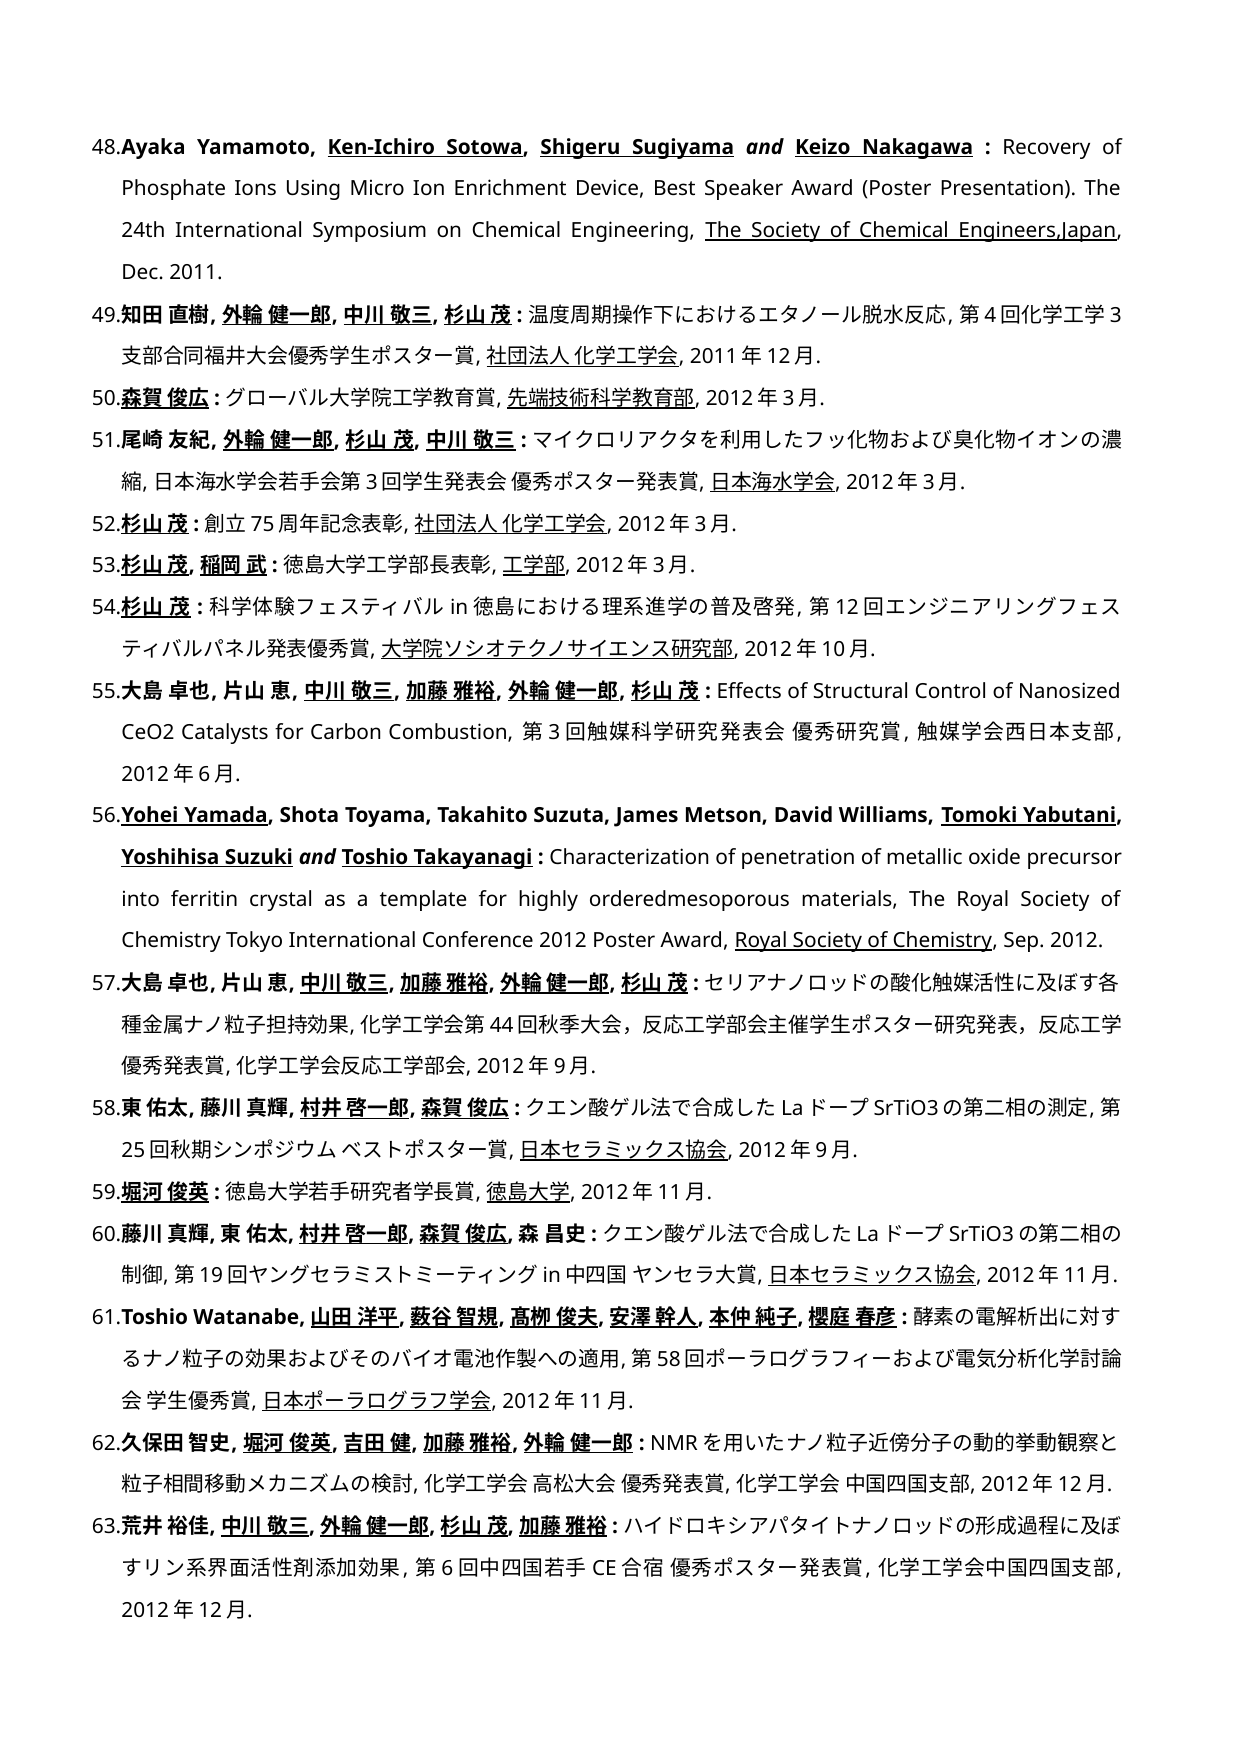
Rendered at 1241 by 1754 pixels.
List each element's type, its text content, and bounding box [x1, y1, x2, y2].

list 尾崎 友紀, 外輪 健一郎, 杉山 茂, 中川 敬三 : マイクロリアクタを利用したフッ化物および臭化物イオンの濃縮, 日本海水学会若手会第3回学生発表会 優秀ポスター発表賞, 日本海水学会, 2012年3月. [92, 417, 1122, 501]
list 森賀 俊広 : グローバル大学院工学教育賞, 先端技術科学教育部, 2012年3月. [92, 376, 1122, 417]
list 久保田 智史, 堀河 俊英, 吉田 健, 加藤 雅裕, 外輪 健一郎 : NMRを用いたナノ粒子近傍分子の動的挙動観察と粒子相間移動メカニズムの検討, 化学工学会 高松大会 優秀発表賞, 化学工学会 中国四国支部, 2012年12月. [92, 1420, 1122, 1503]
list 藤川 真輝, 東 佑太, 村井 啓一郎, 森賀 俊広, 森 昌史 : クエン酸ゲル法で合成したLaドープSrTiO3の第二相の制御, 第19回ヤングセラミストミーティングin中四国 ヤンセラ大賞, 日本セラミックス協会, 2012年11月. [92, 1211, 1122, 1295]
list 大島 卓也, 片山 恵, 中川 敬三, 加藤 雅裕, 外輪 健一郎, 杉山 茂 : セリアナノロッドの酸化触媒活性に及ぼす各種金属ナノ粒子担持効果, 化学工学会第44回秋季大会，反応工学部会主催学生ポスター研究発表，反応工学優秀発表賞, 化学工学会反応工学部会, 2012年9月. [92, 961, 1122, 1086]
list 東 佑太, 藤川 真輝, 村井 啓一郎, 森賀 俊広 : クエン酸ゲル法で合成したLaドープSrTiO3の第二相の測定, 第25回秋期シンポジウム ベストポスター賞, 日本セラミックス協会, 2012年9月. [92, 1086, 1122, 1169]
list 杉山 茂 : 創立75周年記念表彰, 社団法人 化学工学会, 2012年3月. [92, 501, 1122, 543]
list Toshio Watanabe, 山田 洋平, 薮谷 智規, 髙栁 俊夫, 安澤 幹人, 本仲 純子, 櫻庭 春彦 : 酵素の電解析出に対するナノ粒子の効果およびそのバイオ電池作製への適用, 第58回ポーラログラフィーおよび電気分析化学討論会 学生優秀賞, 日本ポーラログラフ学会, 2012年11月. [92, 1295, 1122, 1420]
list 大島 卓也, 片山 恵, 中川 敬三, 加藤 雅裕, 外輪 健一郎, 杉山 茂 : Effects of Structural Control of Nanosized CeO2 Catalysts for Carbon Combustion, 第3回触媒科学研究発表会 優秀研究賞, 触媒学会西日本支部, 2012年6月. [92, 668, 1122, 793]
list Yohei Yamada, Shota Toyama, Takahito Suzuta, James Metson, David Williams, Tomoki Yabutani, Yoshihisa Suzuki and Toshio Takayanagi : Characterization of penetration of metallic oxide precursor into ferritin crystal as a template for highly orderedmesoporous materials, The Royal Society of Chemistry Tokyo International Conference 2012 Poster Award, Royal Society of Chemistry, Sep. 2012. [92, 793, 1122, 961]
list 杉山 茂, 稲岡 武 : 徳島大学工学部長表彰, 工学部, 2012年3月. [92, 543, 1122, 584]
list 荒井 裕佳, 中川 敬三, 外輪 健一郎, 杉山 茂, 加藤 雅裕 : ハイドロキシアパタイトナノロッドの形成過程に及ぼすリン系界面活性剤添加効果, 第6回中四国若手CE合宿 優秀ポスター発表賞, 化学工学会中国四国支部, 2012年12月. [92, 1503, 1122, 1629]
list 堀河 俊英 : 徳島大学若手研究者学長賞, 徳島大学, 2012年11月. [92, 1169, 1122, 1211]
list 知田 直樹, 外輪 健一郎, 中川 敬三, 杉山 茂 : 温度周期操作下におけるエタノール脱水反応, 第4回化学工学3支部合同福井大会優秀学生ポスター賞, 社団法人 化学工学会, 2011年12月. [92, 292, 1122, 376]
list Ayaka Yamamoto, Ken-Ichiro Sotowa, Shigeru Sugiyama and Keizo Nakagawa : Recovery of Phosphate Ions Using Micro Ion Enrichment Device, Best Speaker Award (Poster Presentation). The 24th International Symposium on Chemical Engineering, The Society of Chemical Engineers,Japan, Dec. 2011. [92, 125, 1122, 292]
list 杉山 茂 : 科学体験フェスティバルin徳島における理系進学の普及啓発, 第12回エンジニアリングフェスティバルパネル発表優秀賞, 大学院ソシオテクノサイエンス研究部, 2012年10月. [92, 584, 1122, 668]
